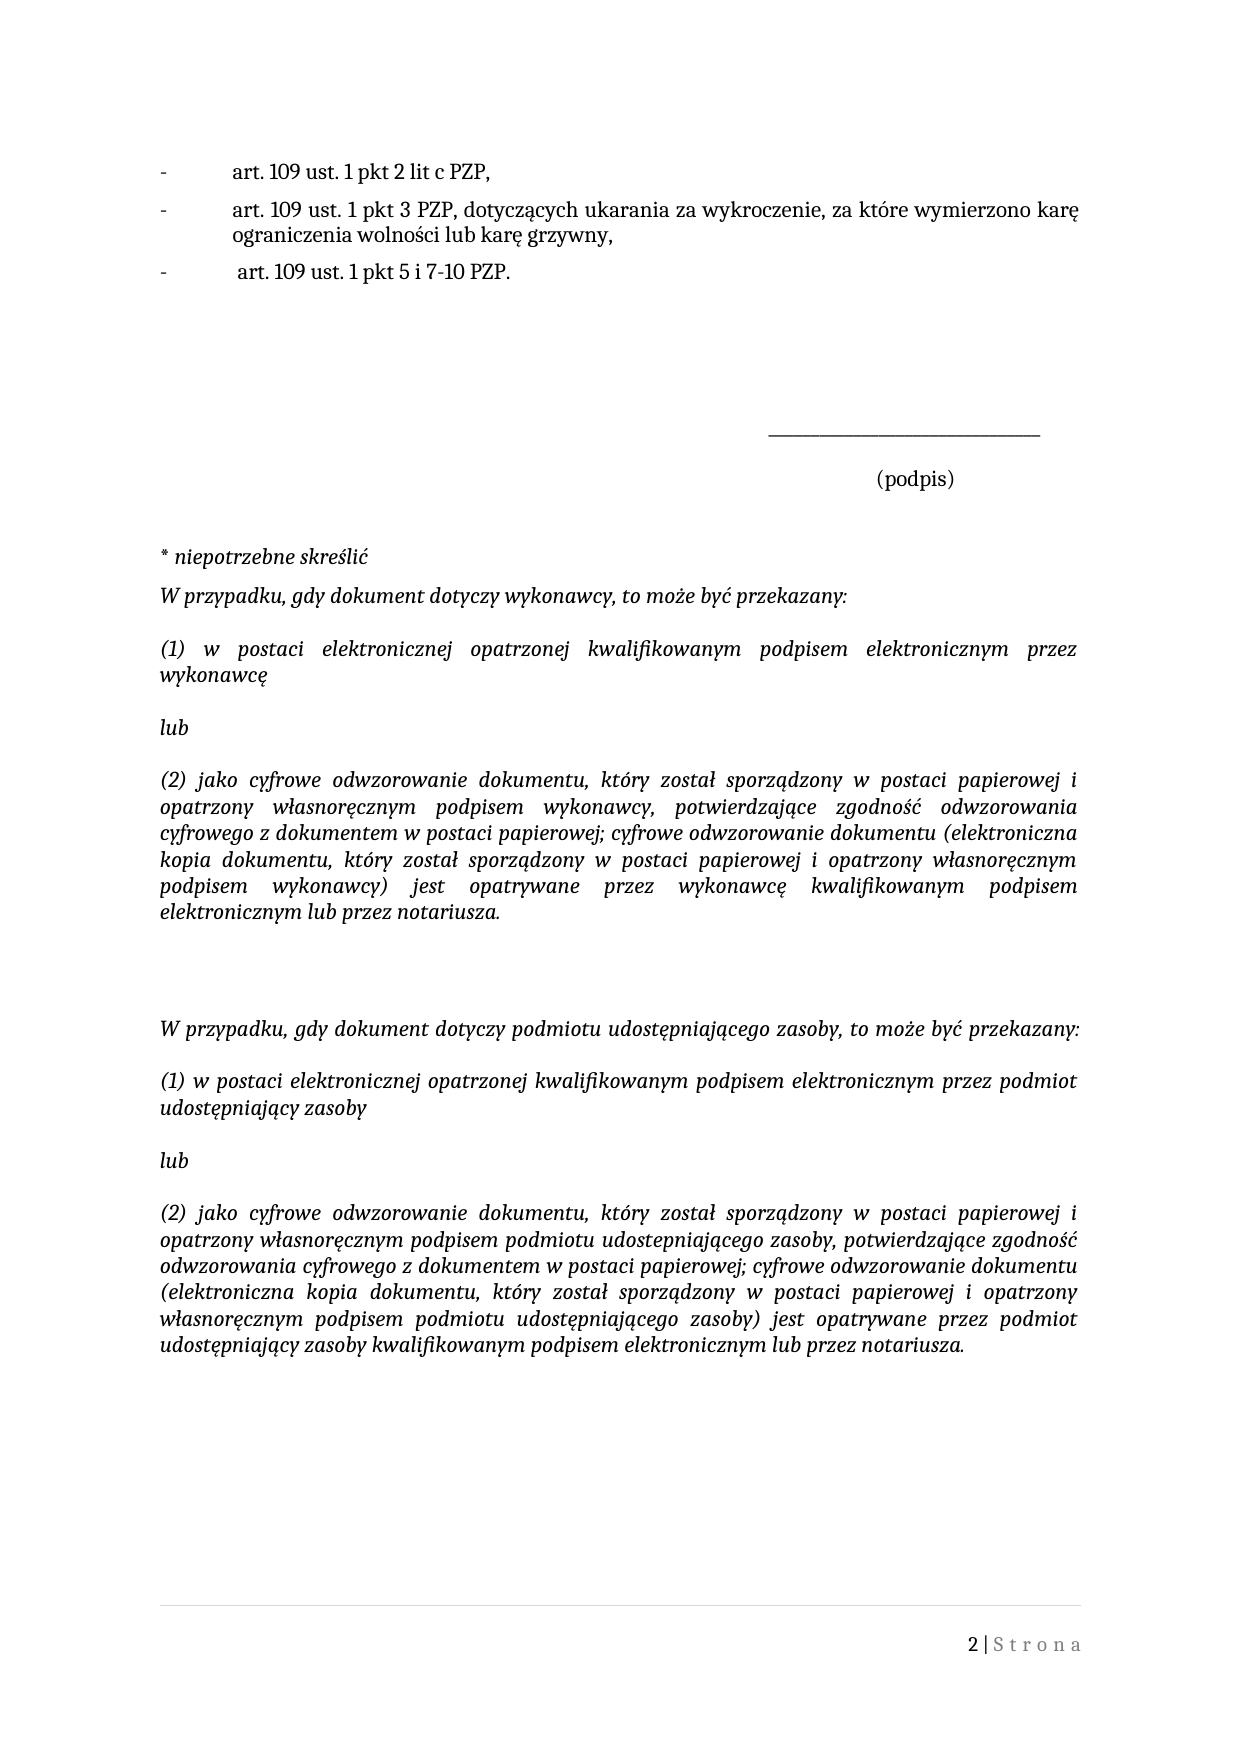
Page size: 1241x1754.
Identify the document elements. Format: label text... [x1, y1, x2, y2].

text W przypadku, gdy dokument dotyczy wykonawcy, to może być przekazany: (1) w postaci elektronicznej opatrzonej kwalifikowanym podpisem elektronicznym przez wykonawcę lub (2) jako cyfrowe odwzorowanie dokumentu, który został sporządzony w postaci papierowej i opatrzony własnoręcznym podpisem wykonawcy, potwierdzające zgodność odwzorowania cyfrowego z dokumentem w postaci papierowej; cyfrowe odwzorowanie dokumentu (elektroniczna kopia dokumentu, który został sporządzony w postaci papierowej i opatrzony własnoręcznym podpisem wykonawcy) jest opatrywane przez wykonawcę kwalifikowanym podpisem elektronicznym lub przez notariusza. [159, 583, 1081, 925]
text - art. 109 ust. 1 pkt 2 lit c PZP, [159, 159, 1081, 184]
text * niepotrzebne skreślić [159, 544, 1081, 570]
text ________________________________ (podpis) [750, 413, 1081, 493]
text - art. 109 ust. 1 pkt 5 i 7-10 PZP. [159, 259, 1081, 284]
text - art. 109 ust. 1 pkt 3 PZP, dotyczących ukarania za wykroczenie, za które wymierzono karę ograniczenia wolności lub karę grzywny, [159, 197, 1081, 247]
text W przypadku, gdy dokument dotyczy podmiotu udostępniającego zasoby, to może być przekazany: (1) w postaci elektronicznej opatrzonej kwalifikowanym podpisem elektronicznym przez podmiot udostępniający zasoby lub (2) jako cyfrowe odwzorowanie dokumentu, który został sporządzony w postaci papierowej i opatrzony własnoręcznym podpisem podmiotu udostepniającego zasoby, potwierdzające zgodność odwzorowania cyfrowego z dokumentem w postaci papierowej; cyfrowe odwzorowanie dokumentu (elektroniczna kopia dokumentu, który został sporządzony w postaci papierowej i opatrzony własnoręcznym podpisem podmiotu udostępniającego zasoby) jest opatrywane przez podmiot udostępniający zasoby kwalifikowanym podpisem elektronicznym lub przez notariusza. [159, 1016, 1081, 1358]
